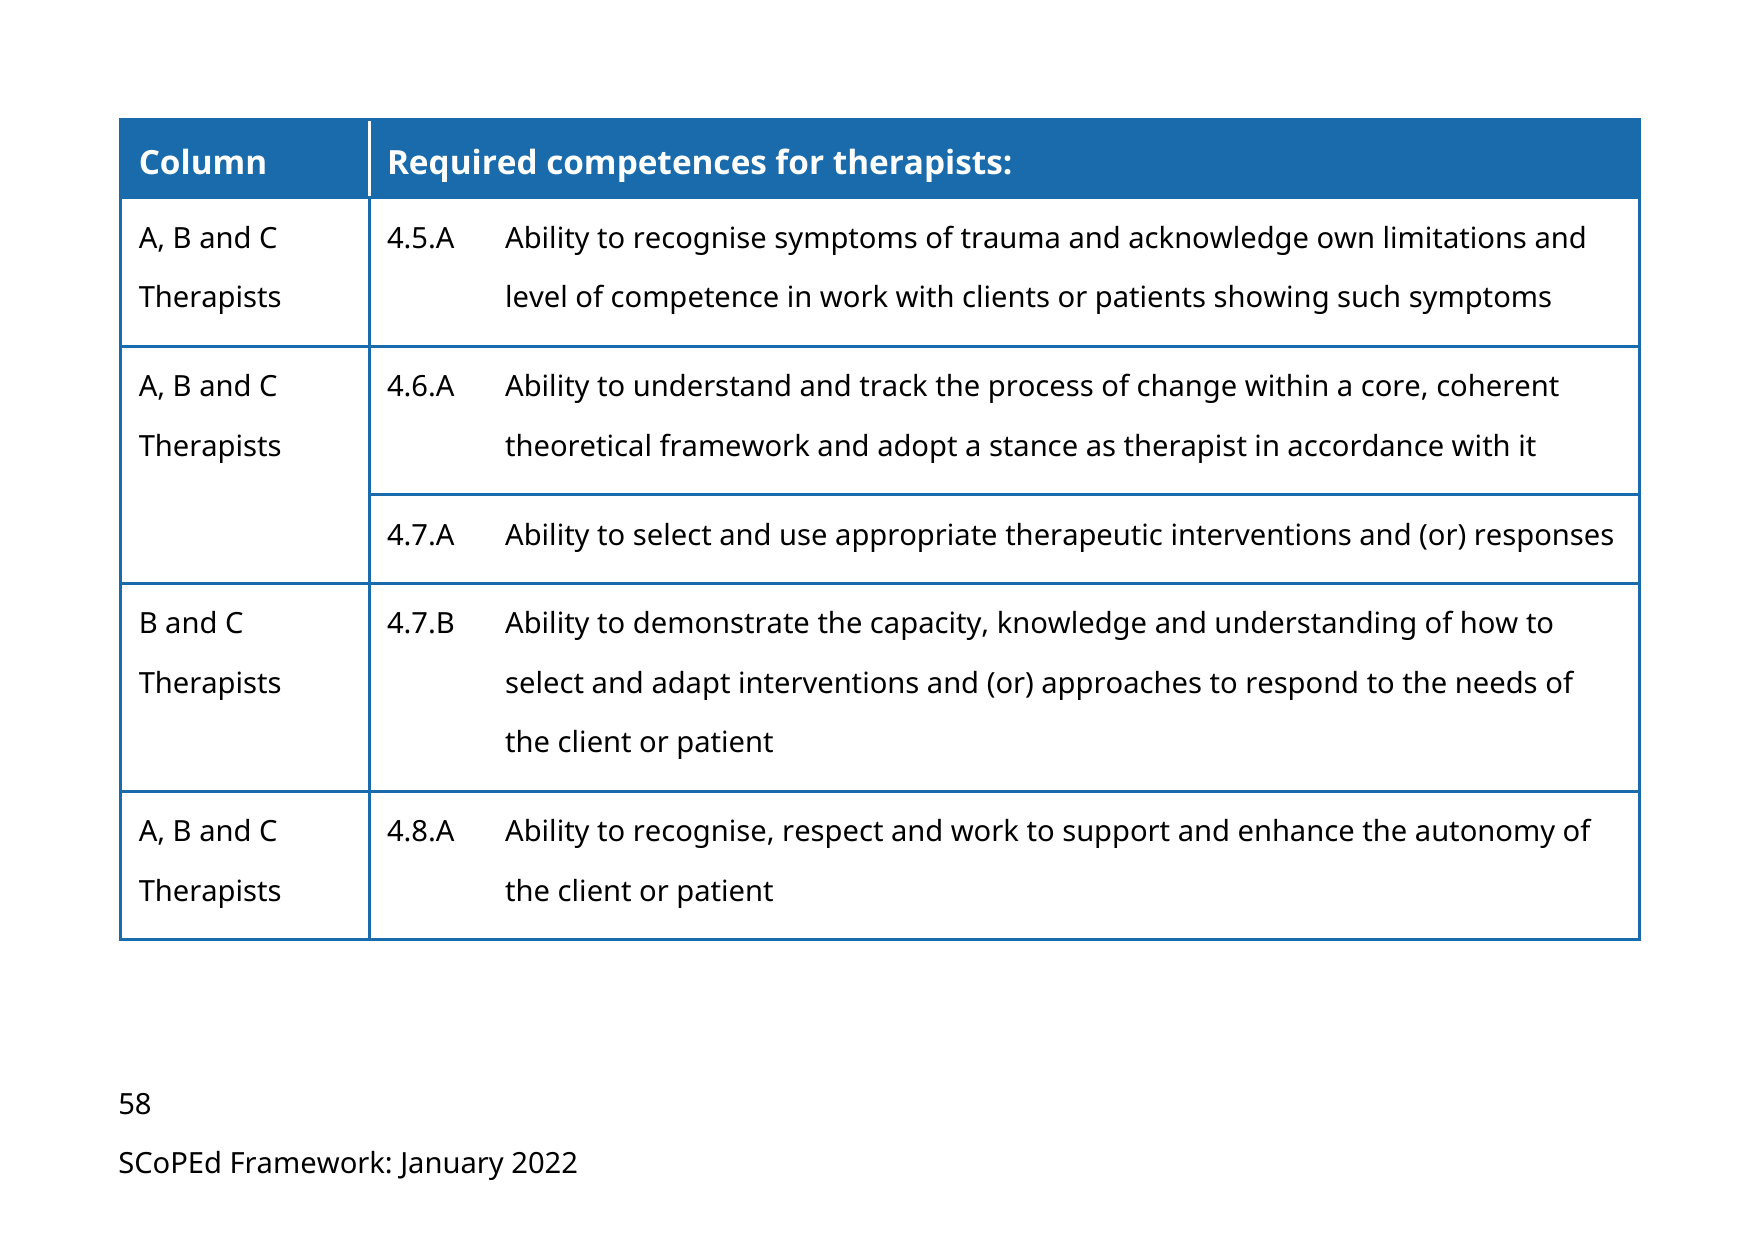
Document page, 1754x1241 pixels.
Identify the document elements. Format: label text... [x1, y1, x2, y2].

table_cell A, B and C Therapists [122, 199, 368, 344]
table_cell 4.6.A Ability to understand and track the process of change within a core, coherent theoretical framework and adopt a stance as therapist in accordance with it [371, 348, 1638, 493]
table_cell 4.8.A Ability to recognise, respect and work to support and enhance the autonomy of the client or patient [371, 793, 1638, 938]
table_header Column [122, 121, 368, 196]
table_cell A, B and C Therapists [122, 793, 368, 938]
table_cell A, B and C Therapists [122, 348, 368, 582]
table_cell 4.7.A Ability to select and use appropriate therapeutic interventions and (or) responses [371, 496, 1638, 582]
table_cell 4.5.A Ability to recognise symptoms of trauma and acknowledge own limitations and level of competence in work with clients or patients showing such symptoms [371, 199, 1638, 344]
table_header Required competences for therapists: [371, 121, 1638, 196]
table_cell 4.7.B Ability to demonstrate the capacity, knowledge and understanding of how to select and adapt interventions and (or) approaches to respond to the needs of the client or patient [371, 585, 1638, 790]
table_cell B and C Therapists [122, 585, 368, 790]
